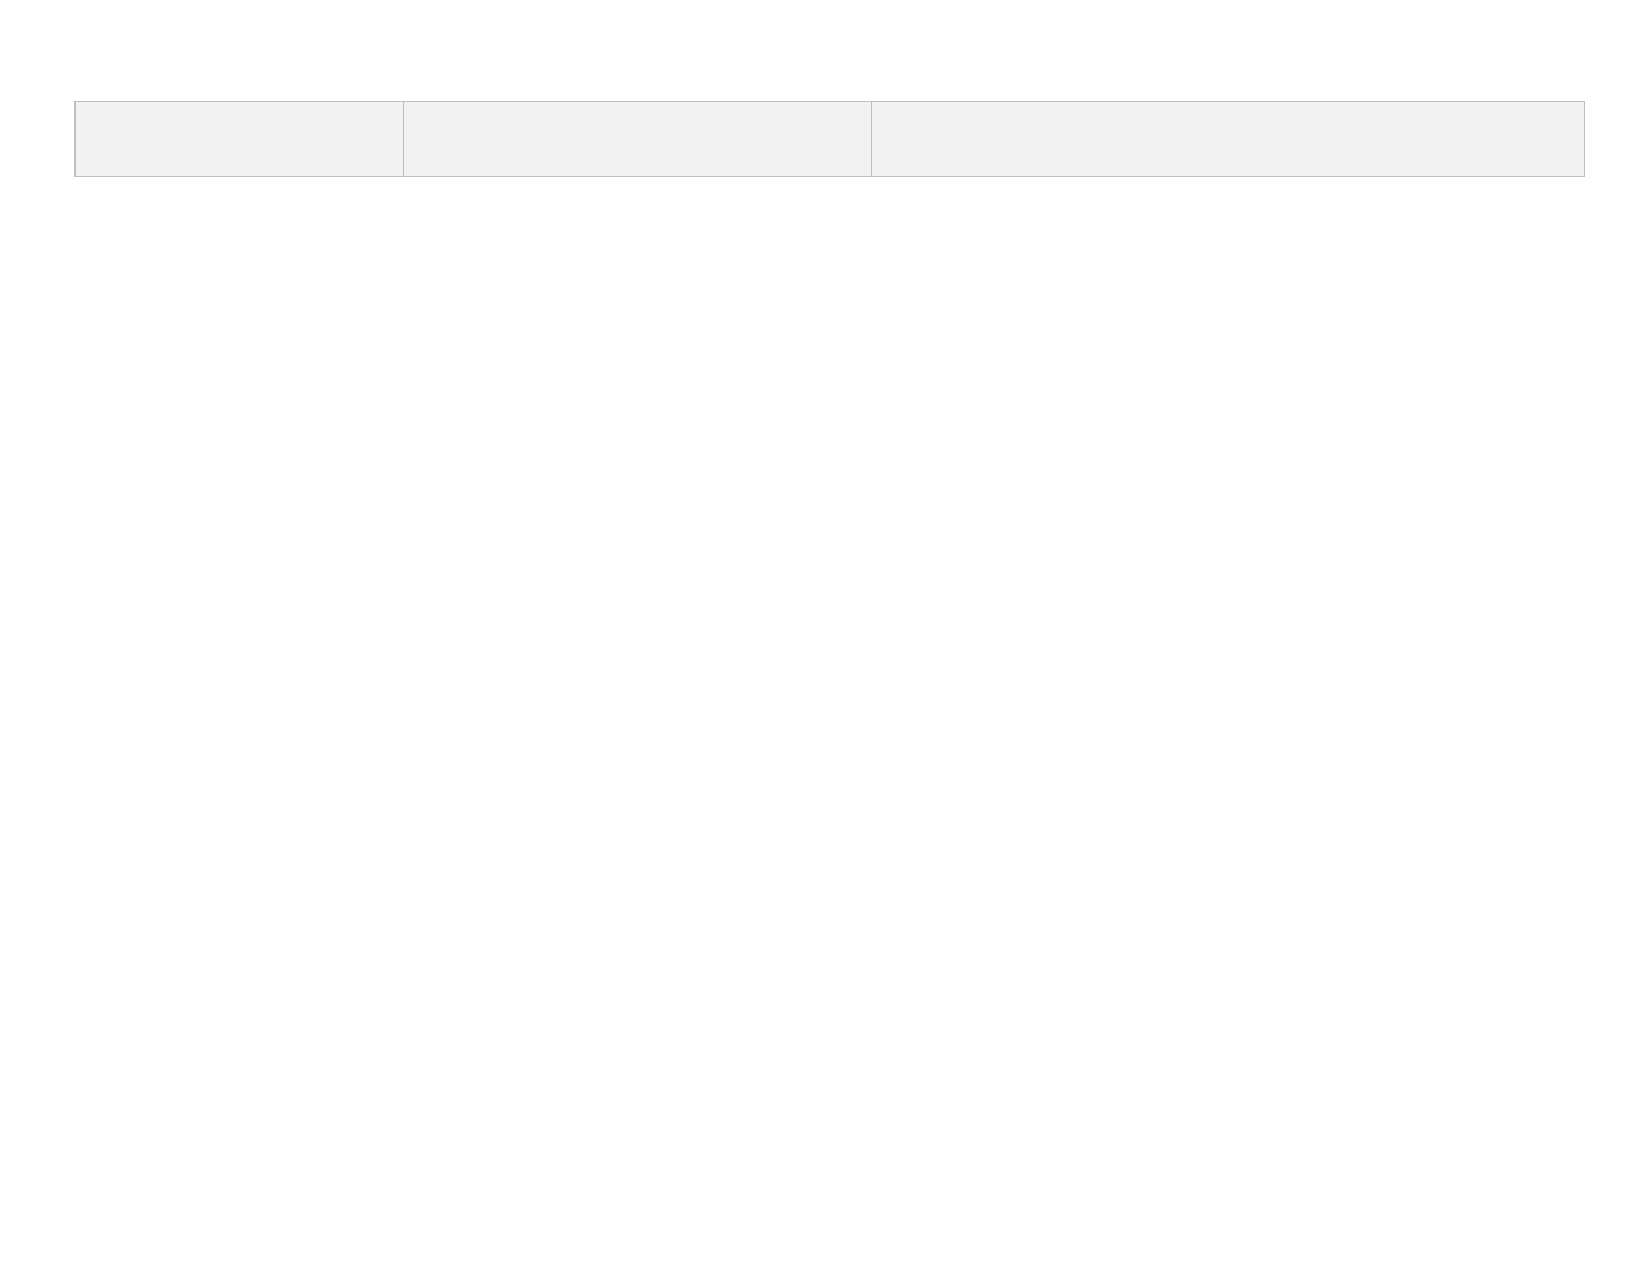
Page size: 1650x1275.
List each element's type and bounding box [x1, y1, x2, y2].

table_cell [872, 102, 1584, 176]
table_cell [404, 102, 871, 176]
table_cell [76, 102, 403, 176]
